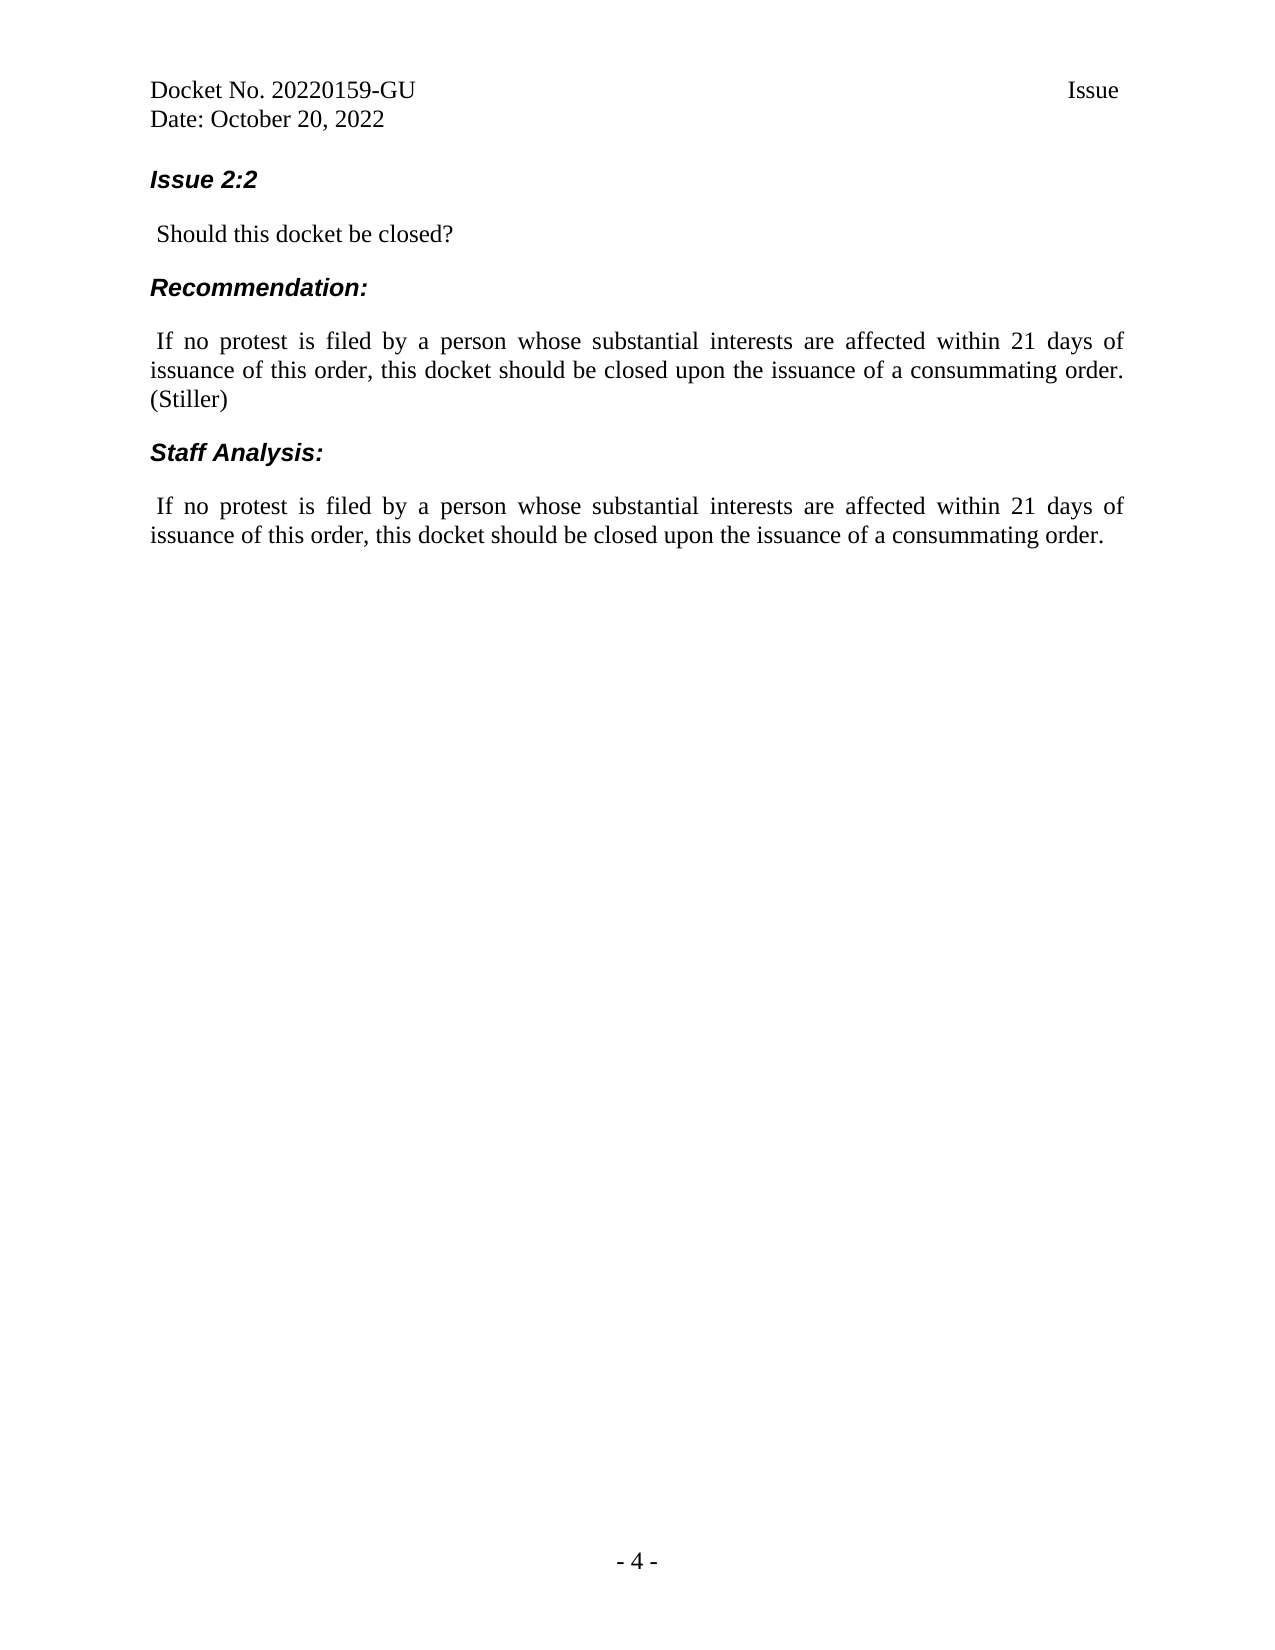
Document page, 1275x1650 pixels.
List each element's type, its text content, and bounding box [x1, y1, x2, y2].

text Should this docket be closed? [150, 219, 1125, 247]
subtitle Recommendation: [150, 272, 1125, 301]
subtitle Staff Analysis: [150, 437, 1125, 466]
text If no protest is filed by a person whose substantial interests are affected within 21 days of issuance of this order, this docket should be closed upon the issuance of a consummating order. (Stiller) [150, 326, 1125, 412]
text If no protest is filed by a person whose substantial interests are affected within 21 days of issuance of this order, this docket should be closed upon the issuance of a consummating order. [150, 491, 1125, 549]
